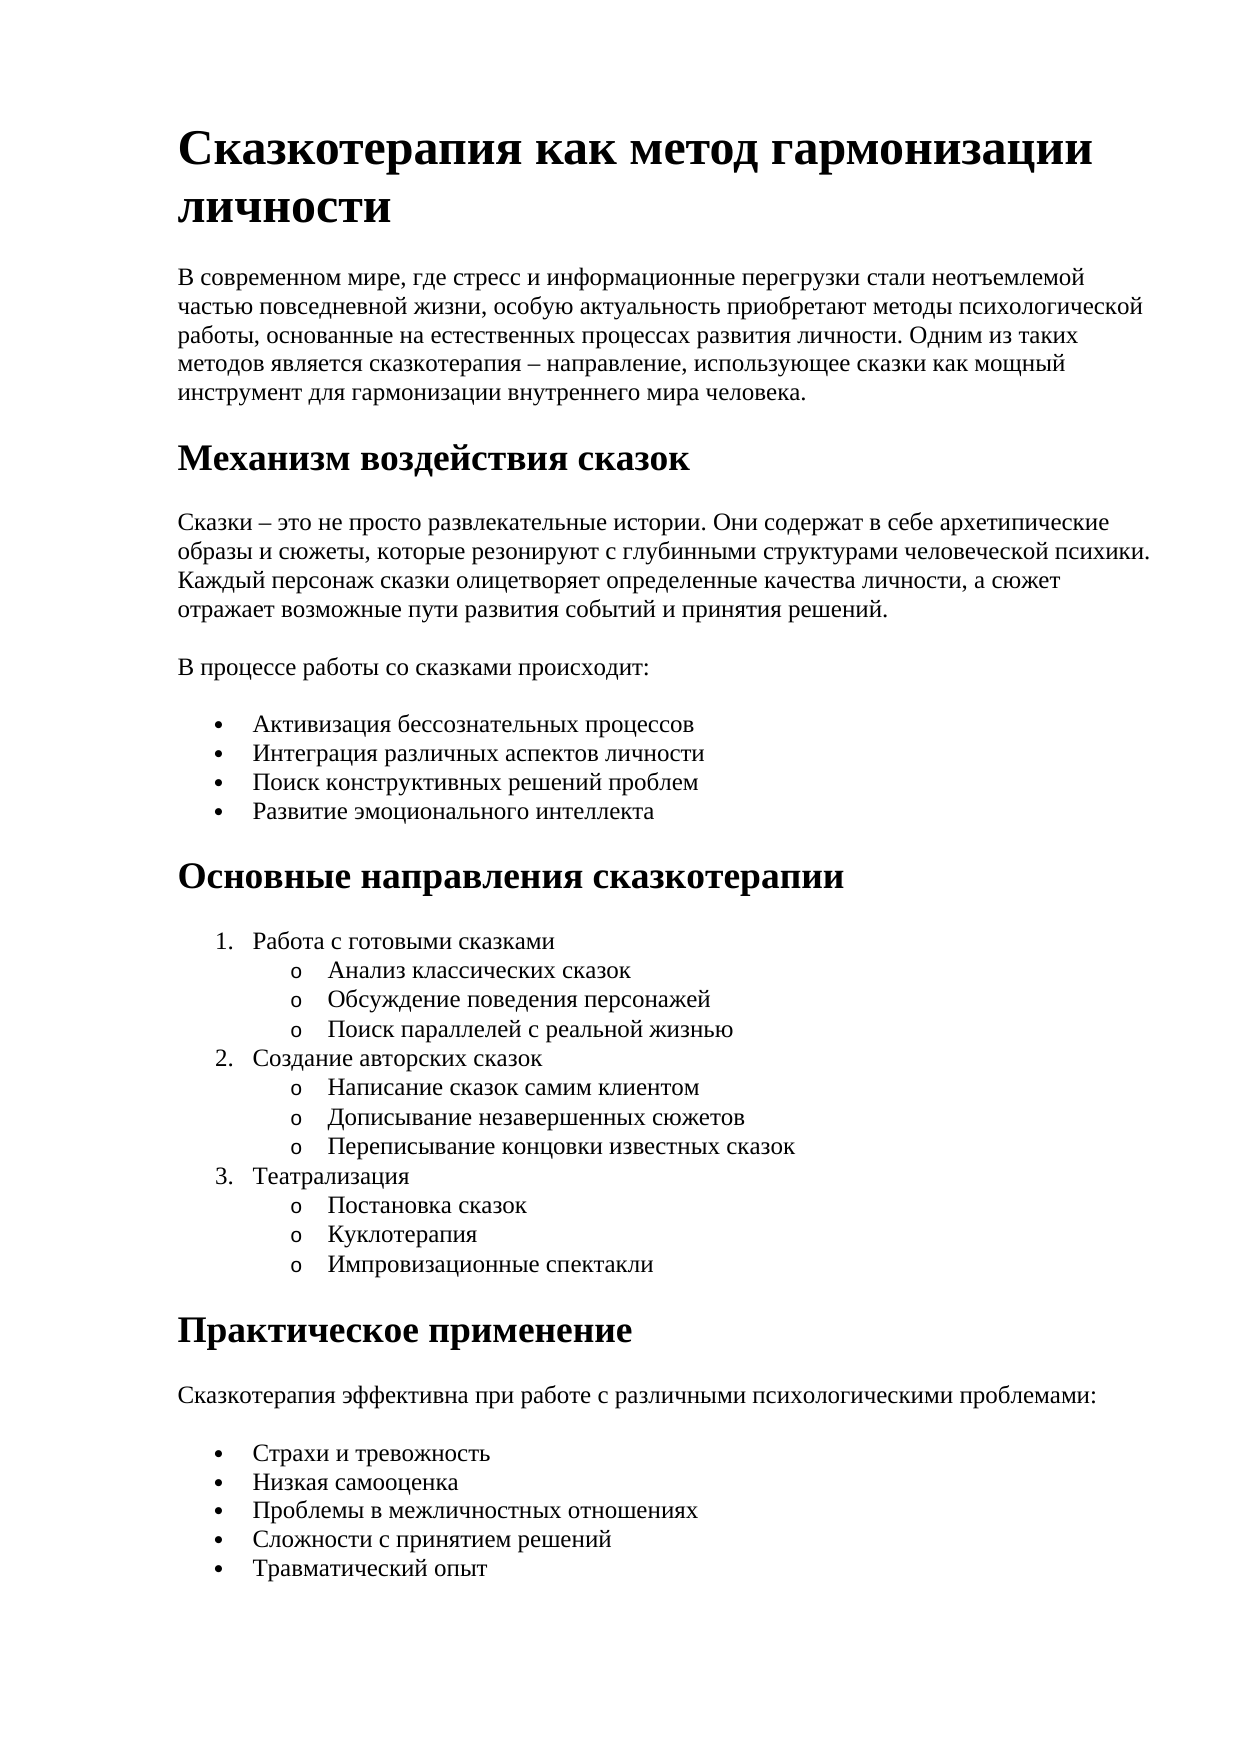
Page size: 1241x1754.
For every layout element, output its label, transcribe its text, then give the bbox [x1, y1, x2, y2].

list Дописывание незавершенных сюжетов [290, 1102, 1152, 1131]
list Проблемы в межличностных отношениях [215, 1495, 1152, 1524]
list Сложности с принятием решений [215, 1524, 1152, 1553]
list Поиск конструктивных решений проблем [215, 767, 1152, 796]
list Обсуждение поведения персонажей [290, 984, 1152, 1014]
list Создание авторских сказок [215, 1043, 1152, 1072]
text В современном мире, где стресс и информационные перегрузки стали неотъемлемой частью повседневной жизни, особую актуальность приобретают методы психологической работы, основанные на естественных процессах развития личности. Одним из таких методов является сказкотерапия – направление, использующее сказки как мощный инструмент для гармонизации внутреннего мира человека. [177, 262, 1152, 406]
text Сказкотерапия эффективна при работе с различными психологическими проблемами: [177, 1380, 1152, 1409]
text Сказкотерапия как метод гармонизации личности [177, 118, 1152, 233]
text Сказки – это не просто развлекательные истории. Они содержат в себе архетипические образы и сюжеты, которые резонируют с глубинными структурами человеческой психики. Каждый персонаж сказки олицетворяет определенные качества личности, а сюжет отражает возможные пути развития событий и принятия решений. [177, 507, 1152, 622]
list Анализ классических сказок [290, 955, 1152, 984]
list Переписывание концовки известных сказок [290, 1131, 1152, 1161]
list Написание сказок самим клиентом [290, 1072, 1152, 1102]
text В процессе работы со сказками происходит: [177, 652, 1152, 680]
list Развитие эмоционального интеллекта [215, 796, 1152, 824]
list Активизация бессознательных процессов [215, 709, 1152, 738]
list Травматический опыт [215, 1553, 1152, 1582]
list Интеграция различных аспектов личности [215, 738, 1152, 767]
list Низкая самооценка [215, 1467, 1152, 1495]
list Куклотерапия [290, 1219, 1152, 1249]
list Работа с готовыми сказками [215, 926, 1152, 955]
list Поиск параллелей с реальной жизнью [290, 1014, 1152, 1043]
list Театрализация [215, 1161, 1152, 1190]
list Импровизационные спектакли [290, 1249, 1152, 1278]
list Страхи и тревожность [215, 1438, 1152, 1467]
text Механизм воздействия сказок [177, 435, 1152, 478]
text Практическое применение [177, 1308, 1152, 1351]
list Постановка сказок [290, 1190, 1152, 1219]
text Основные направления сказкотерапии [177, 854, 1152, 897]
